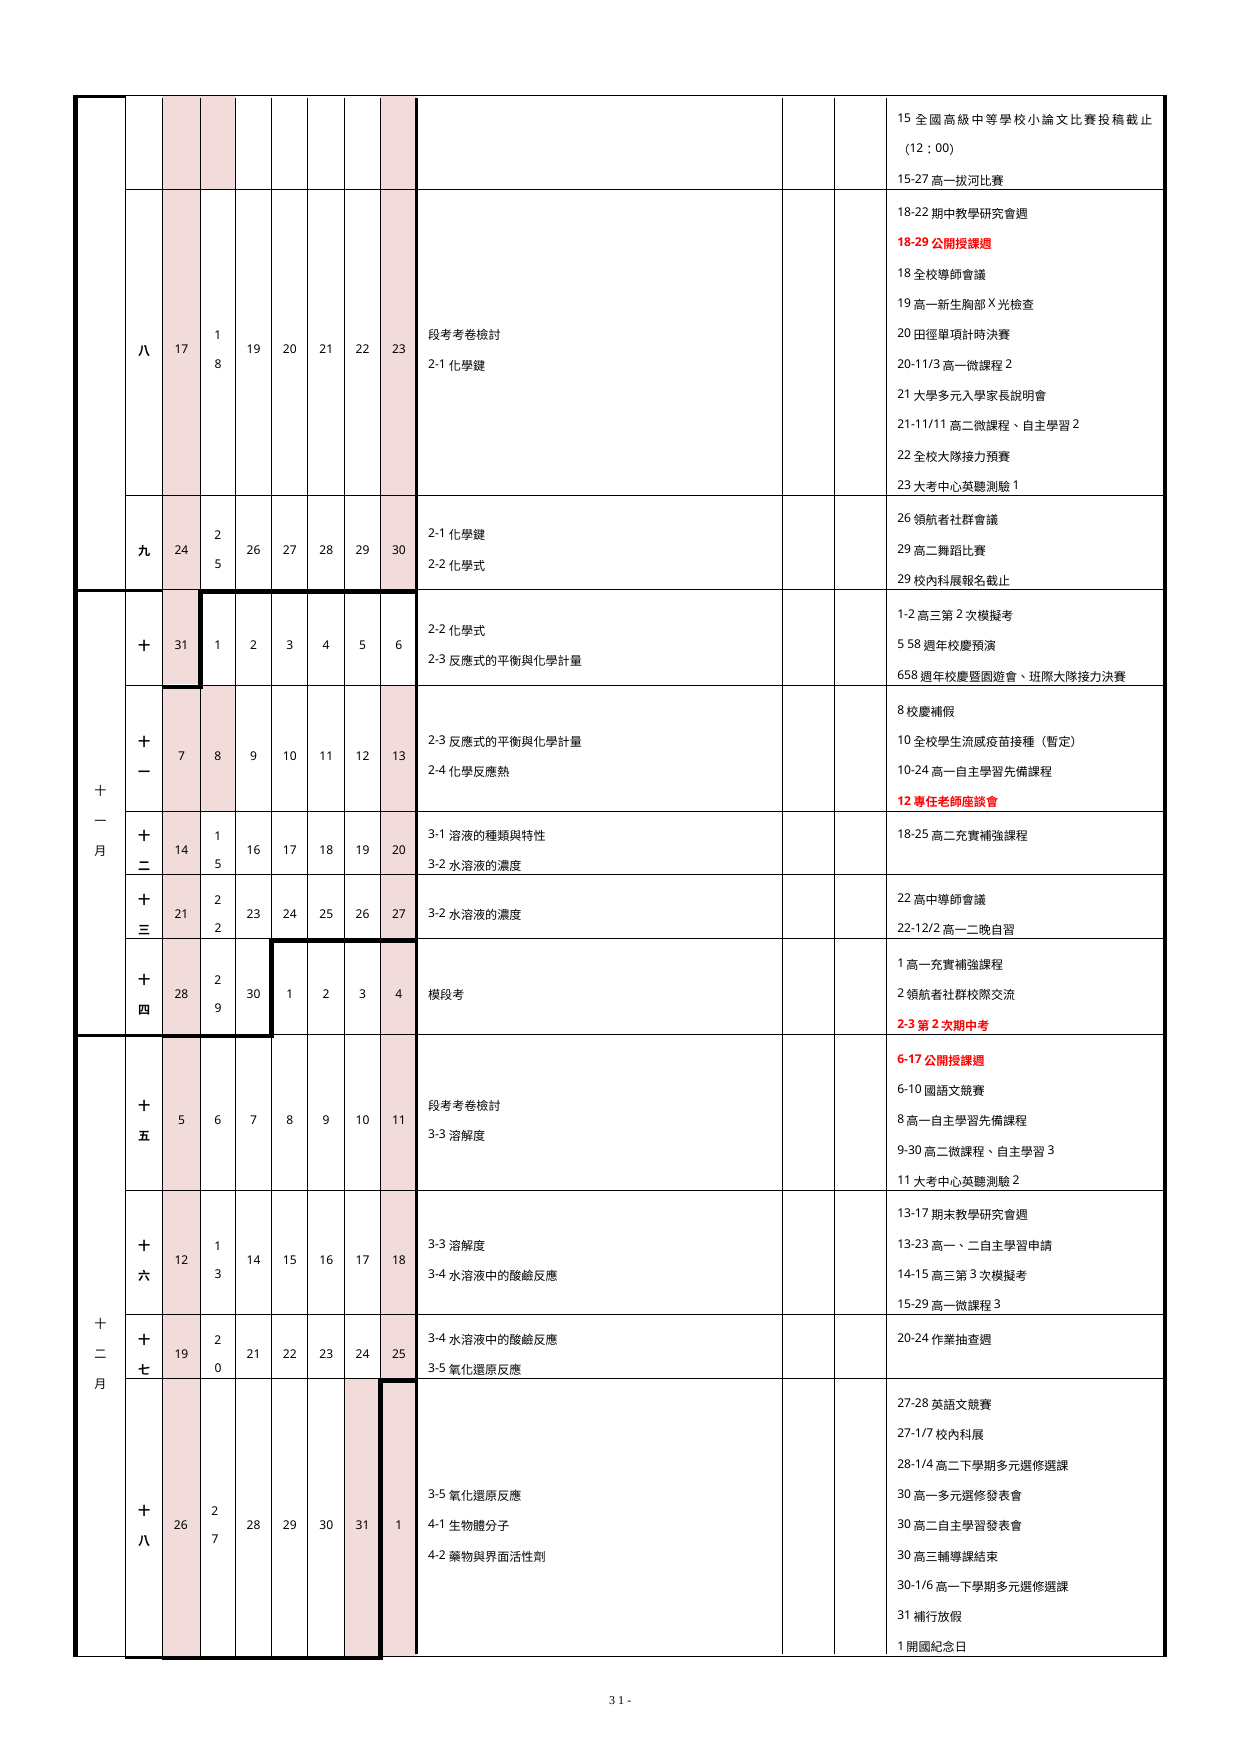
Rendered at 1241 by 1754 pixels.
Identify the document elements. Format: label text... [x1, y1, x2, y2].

table_cell 14 [236, 1191, 271, 1314]
table_cell 30 [381, 496, 415, 589]
table_cell 十 [126, 592, 162, 684]
table_cell 19 [345, 812, 380, 874]
table_cell 2-1 化學鍵 2-2 化學式 [418, 496, 782, 589]
table_cell 18-25高二充實補強課程 [887, 812, 1163, 874]
table_cell 21 [308, 190, 344, 495]
table_cell [783, 686, 834, 811]
table_cell 20 [381, 812, 415, 874]
table_cell 十 八 [126, 1379, 162, 1656]
table_cell 22高中導師會議 22-12/2高一二晚自習 [887, 875, 1163, 938]
table_cell 4 [381, 943, 415, 1034]
table_cell 2 [308, 943, 344, 1034]
table_cell 3-1 溶液的種類與特性 3-2 水溶液的濃度 [418, 812, 782, 874]
table_cell 19 [163, 1315, 200, 1378]
table_cell 10 [345, 1035, 380, 1190]
table_cell 26 [236, 496, 271, 589]
table_cell 3-4 水溶液中的酸鹼反應 3-5 氧化還原反應 [418, 1315, 782, 1378]
table_cell 13 [272, 96, 308, 189]
table_cell 22 [272, 1315, 307, 1378]
table_cell 23 [308, 1315, 344, 1378]
table_cell [834, 1379, 886, 1656]
table_cell 七 [126, 96, 163, 189]
table_cell 14 [163, 812, 200, 874]
table_cell 十 四 [126, 939, 162, 1034]
table_cell [783, 939, 834, 1034]
table_cell 模段考 段考考卷檢討 [417, 96, 783, 189]
table_cell 30 [308, 1379, 344, 1656]
table_cell 15 [272, 1191, 307, 1314]
table_cell 31 [163, 590, 198, 684]
table_cell 18 [381, 1191, 415, 1314]
table_cell 26領航者社群會議 29高二舞蹈比賽 29校內科展報名截止 [887, 496, 1163, 589]
table_cell [835, 496, 886, 589]
table_cell 6 [381, 594, 415, 684]
table_cell 20 [201, 1315, 235, 1378]
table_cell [886, 96, 1163, 189]
table_cell 17 [272, 812, 307, 874]
table_cell 10 [163, 96, 200, 189]
table_cell 十 七 [126, 1315, 162, 1378]
table_cell 14 [308, 96, 344, 189]
table_cell 25 [201, 496, 235, 589]
table_cell 13 [201, 1191, 235, 1314]
table_cell 27 [381, 875, 415, 938]
table_cell 10 [272, 686, 307, 811]
table_cell 18-22期中教學研究會週 18-29公開授課週 18全校導師會議 19高一新生胸部X光檢查 20田徑單項計時決賽 20-11/3高一微課程2 21大學多元入學家長說明會 21-11/11高二微課程、自主學習2 22全校大隊接力預賽 23大考中心英聽測驗1 [887, 190, 1163, 495]
table_cell [783, 590, 834, 684]
table_cell [783, 1315, 834, 1378]
table_cell 28 [308, 496, 344, 589]
table_cell [783, 1191, 834, 1314]
table_cell 8 [272, 1035, 307, 1190]
table_cell [783, 190, 834, 495]
table_cell 模段考 [418, 939, 782, 1034]
table_cell 13-17期末教學研究會週 13-23高一、二自主學習申請 14-15高三第3次模擬考 15-29高一微課程3 [887, 1191, 1163, 1314]
table_cell [834, 96, 886, 189]
table_cell 13 [381, 686, 415, 811]
table_cell 15 [201, 812, 235, 874]
table_cell 11 [381, 1035, 415, 1190]
table_cell [783, 496, 834, 589]
table_cell 31 [345, 1379, 378, 1656]
table_cell [835, 939, 886, 1034]
table_cell 十 三 [126, 875, 162, 938]
table_cell [783, 875, 834, 938]
table_cell 6 [201, 1038, 235, 1190]
table_cell 27-28英語文競賽 27-1/7校內科展 28-1/4高二下學期多元選修選課 30高一多元選修發表會 30高二自主學習發表會 30高三輔導課結束 30-1/6高一下學期多元選修選課 31補行放假 1開國紀念日 [886, 1379, 1163, 1656]
table_cell 3-3 溶解度 3-4 水溶液中的酸鹼反應 [418, 1191, 782, 1314]
table_cell [835, 1315, 886, 1378]
table_cell [835, 1035, 886, 1190]
table_cell [835, 812, 886, 874]
table_cell 9 [236, 686, 271, 811]
table_cell [783, 1379, 834, 1656]
table_cell 22 [345, 190, 380, 495]
table_cell [835, 1191, 886, 1314]
table_cell 9 [308, 1035, 344, 1190]
table_cell [783, 96, 834, 189]
table_cell 18 [308, 812, 344, 874]
table_cell 十 六 [126, 1191, 162, 1314]
table_cell 3-2 水溶液的濃度 [418, 875, 782, 938]
table_cell 九 [126, 496, 162, 589]
table_cell 3-5 氧化還原反應 4-1 生物體分子 4-2 藥物與界面活性劑 [417, 1379, 783, 1656]
table_cell 24 [345, 1315, 380, 1378]
table_cell 1高一充實補強課程 2領航者社群校際交流 2-3第2次期中考 [887, 939, 1163, 1034]
table_cell 16 [236, 812, 271, 874]
table_cell 1 [274, 943, 307, 1034]
table_cell 八 [126, 190, 162, 495]
table_cell 3 [345, 943, 380, 1034]
table_cell 1 [383, 1383, 417, 1656]
table_cell 12 [345, 686, 380, 811]
table_cell 29 [345, 496, 380, 589]
table_cell 4 [308, 594, 344, 684]
table_cell [835, 875, 886, 938]
table_cell 20 [272, 190, 307, 495]
table_cell 19 [236, 190, 271, 495]
table_cell 段考考卷檢討 2-1 化學鍵 [418, 190, 782, 495]
table_cell 5 [163, 1038, 200, 1190]
table_cell 28 [163, 939, 200, 1034]
table_cell 29 [201, 939, 235, 1034]
table_cell 段考考卷檢討 3-3 溶解度 [418, 1035, 782, 1190]
table_cell 23 [381, 190, 415, 495]
table_cell 2-2 化學式 2-3 反應式的平衡與化學計量 [418, 590, 782, 684]
table_cell 20-24作業抽查週 [887, 1315, 1163, 1378]
table_cell [835, 590, 886, 684]
table_cell 24 [272, 875, 307, 938]
table_cell 十 一 月 [78, 592, 125, 1034]
table_cell 26 [163, 1379, 200, 1656]
table_cell 十 一 [126, 686, 162, 811]
table_cell 3 [272, 594, 307, 684]
table_cell 27 [272, 496, 307, 589]
table_cell 2-3 反應式的平衡與化學計量 2-4 化學反應熱 [418, 686, 782, 811]
table_cell 7 [163, 689, 200, 811]
table_cell [783, 812, 834, 874]
table_cell 1 [203, 594, 235, 684]
table_cell 17 [163, 190, 200, 495]
table_cell 2 [236, 594, 271, 684]
table_cell [783, 1035, 834, 1190]
table_cell 30 [236, 939, 269, 1034]
table_cell 十 二 月 [78, 1037, 125, 1656]
table_cell 11 [200, 96, 235, 189]
table_cell 12 [163, 1191, 200, 1314]
table_cell 28 [236, 1379, 271, 1656]
table_cell 24 [163, 496, 200, 589]
table_cell 27 [201, 1379, 235, 1656]
table_cell 十 二 [126, 812, 162, 874]
table_cell 17 [345, 1191, 380, 1314]
table_cell 十 五 [126, 1037, 162, 1190]
table_cell 29 [272, 1379, 307, 1656]
table_cell 18 [201, 190, 235, 495]
table_cell 5 [345, 594, 380, 684]
table_cell 22 [201, 875, 235, 938]
table_cell [835, 190, 886, 495]
table_cell 25 [381, 1315, 415, 1378]
table_cell 6-17公開授課週 6-10國語文競賽 8高一自主學習先備課程 9-30高二微課程、自主學習3 11大考中心英聽測驗2 [887, 1035, 1163, 1190]
table_cell 26 [345, 875, 380, 938]
table_cell 16 [308, 1191, 344, 1314]
table_cell 21 [236, 1315, 271, 1378]
table_cell 11 [308, 686, 344, 811]
table_cell 8 [201, 686, 235, 811]
table_cell 7 [236, 1038, 271, 1190]
table_cell 1-2高三第2次模擬考 5 58週年校慶預演 658週年校慶暨園遊會、班際大隊接力決賽 [887, 590, 1163, 684]
table_cell [835, 686, 886, 811]
table_cell 15 [344, 96, 381, 189]
table_cell 23 [236, 875, 271, 938]
table_cell 12 [235, 96, 272, 189]
table_cell 8校慶補假 10全校學生流感疫苗接種（暫定） 10-24高一自主學習先備課程 12專任老師座談會 [887, 686, 1163, 811]
table_cell 16 [381, 96, 417, 189]
table_cell 25 [308, 875, 344, 938]
table_cell 21 [163, 875, 200, 938]
